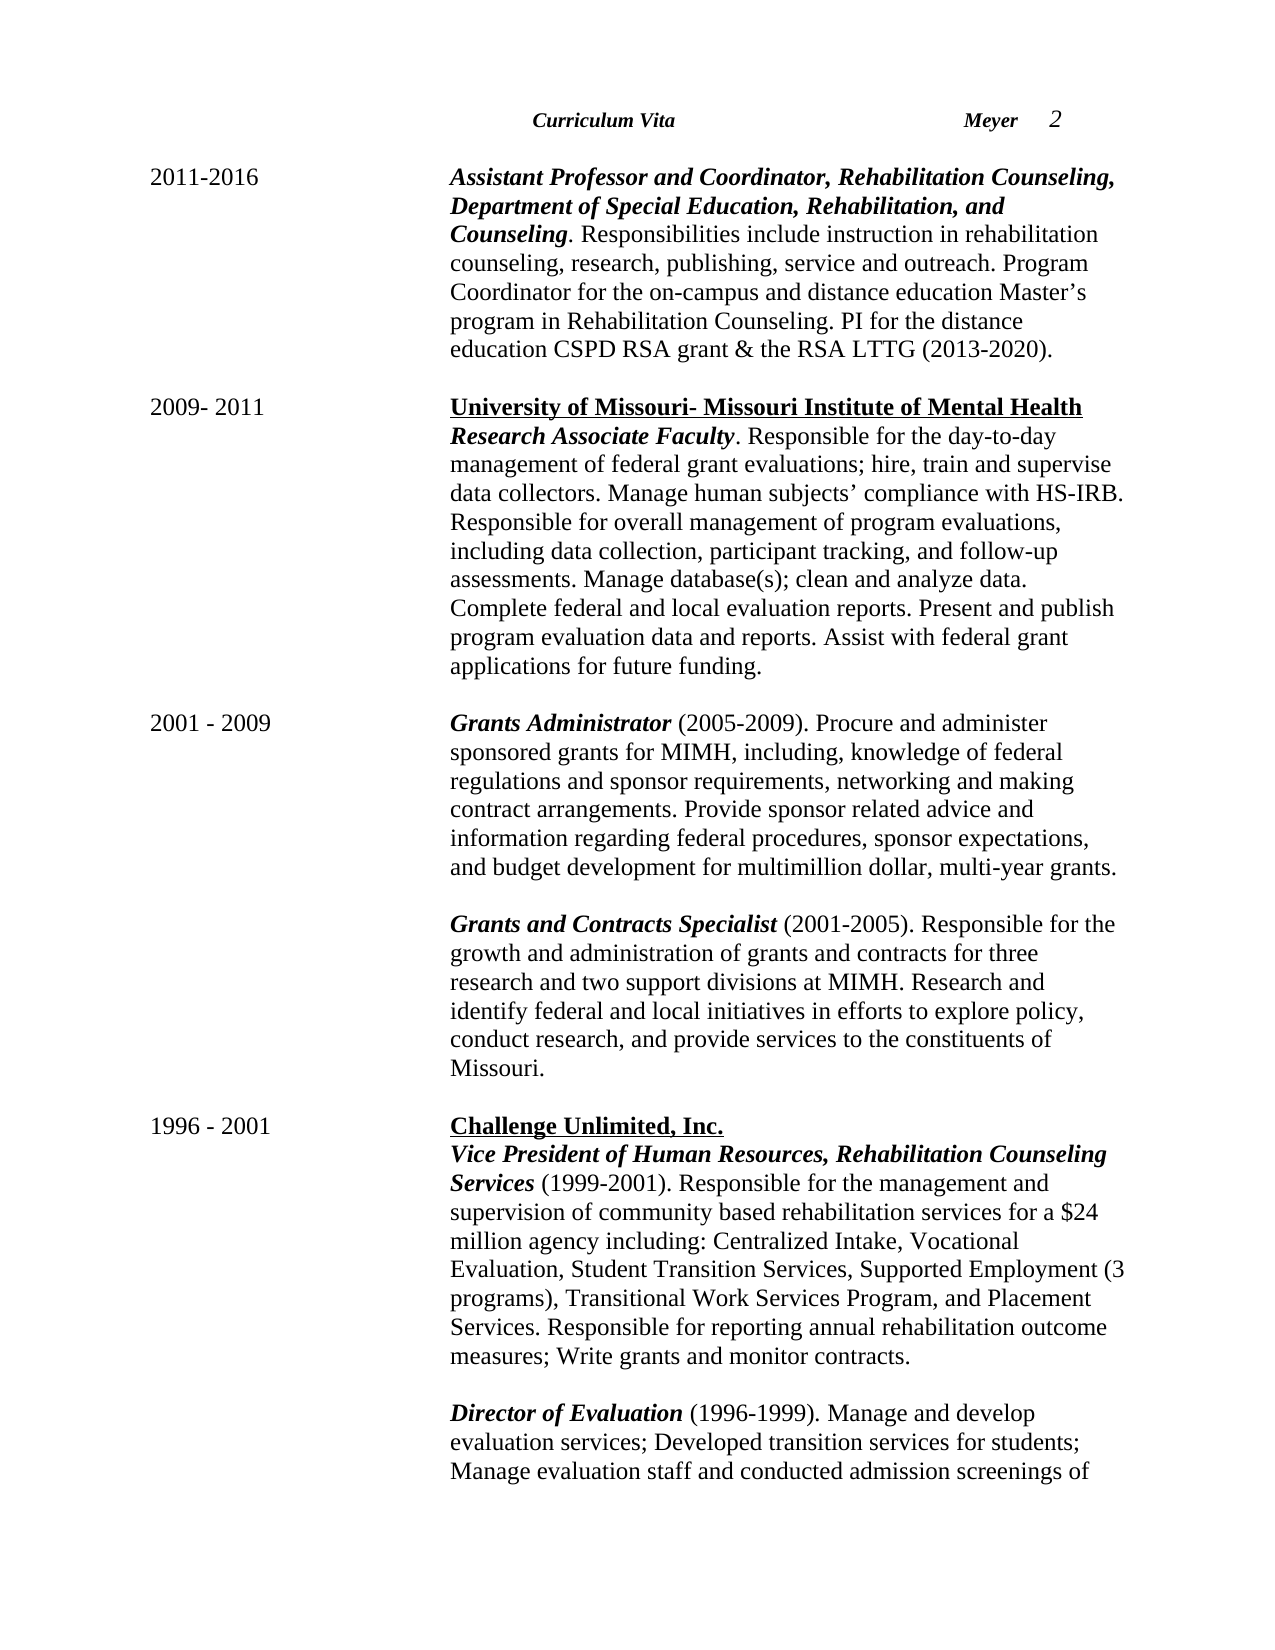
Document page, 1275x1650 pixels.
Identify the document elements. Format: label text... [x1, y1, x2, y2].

text 2011-2016 Assistant Professor and Coordinator, Rehabilitation Counseling, [150, 162, 1125, 191]
text Research Associate Faculty. Responsible for the day-to-day management of federal grant evaluations; hire, train and supervise data collectors. Manage human subjects’ compliance with HS-IRB. Responsible for overall management of program evaluations, including data collection, participant tracking, and follow-up assessments. Manage database(s); clean and analyze data. Complete federal and local evaluation reports. Present and publish program evaluation data and reports. Assist with federal grant applications for future funding. [450, 421, 1125, 679]
text 1996 - 2001 Challenge Unlimited, Inc. [150, 1111, 1125, 1139]
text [450, 191, 1125, 363]
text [450, 1398, 1125, 1484]
text 2009- 2011 University of Missouri- Missouri Institute of Mental Health [150, 392, 1125, 421]
text Grants and Contracts Specialist (2001-2005). Responsible for the growth and administration of grants and contracts for three research and two support divisions at MIMH. Research and identify federal and local initiatives in efforts to explore policy, conduct research, and provide services to the constituents of Missouri. [450, 909, 1125, 1082]
text 2001 - 2009 Grants Administrator (2005-2009). Procure and administer sponsored grants for MIMH, including, knowledge of federal regulations and sponsor requirements, networking and making contract arrangements. Provide sponsor related advice and information regarding federal procedures, sponsor expectations, and budget development for multimillion dollar, multi-year grants. [150, 708, 1125, 881]
text Vice President of Human Resources, Rehabilitation Counseling Services (1999-2001). Responsible for the management and supervision of community based rehabilitation services for a $24 million agency including: Centralized Intake, Vocational Evaluation, Student Transition Services, Supported Employment (3 programs), Transitional Work Services Program, and Placement Services. Responsible for reporting annual rehabilitation outcome measures; Write grants and monitor contracts. [450, 1139, 1125, 1369]
